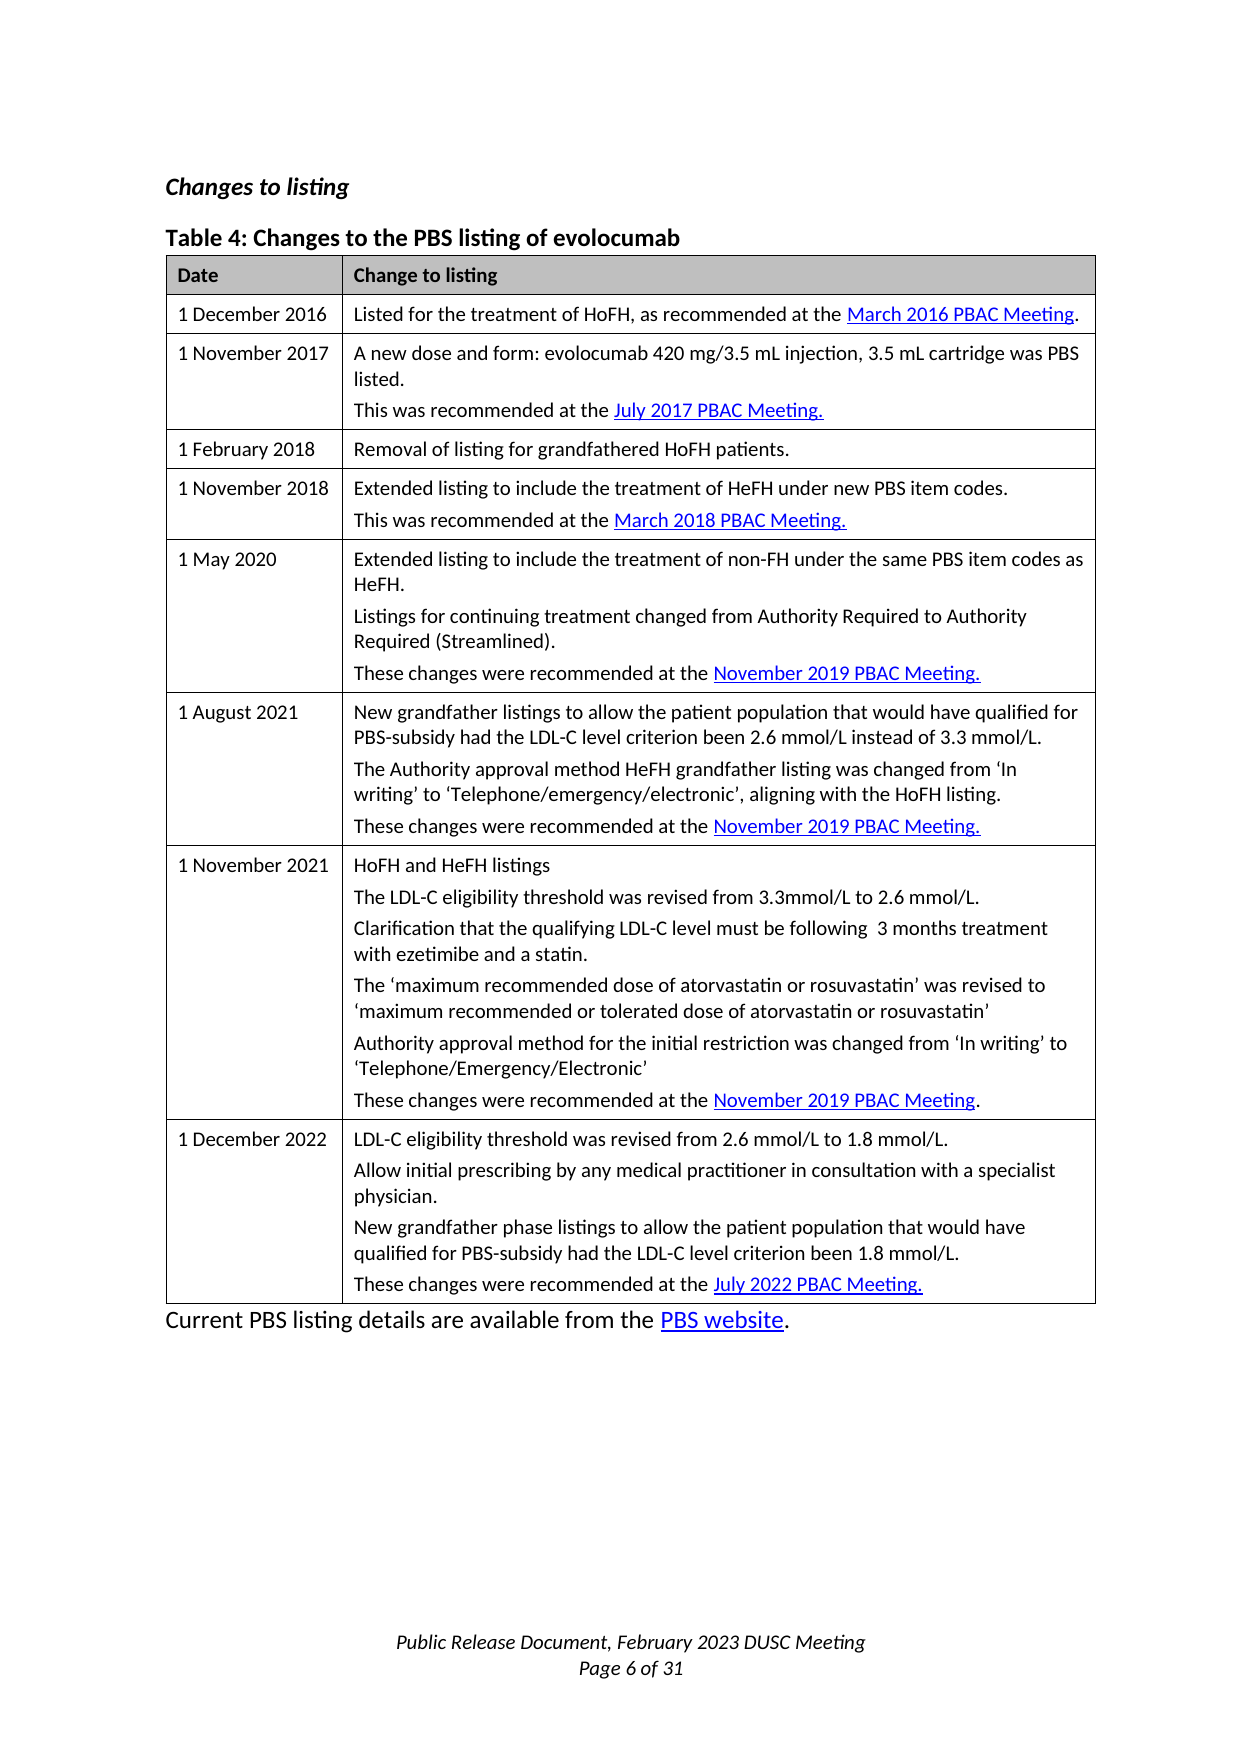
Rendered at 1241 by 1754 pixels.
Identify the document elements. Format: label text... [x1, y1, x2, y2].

title Table 4: Changes to the PBS listing of evolocumab [165, 223, 1098, 253]
table_cell 1 November 2021 [167, 846, 342, 1118]
text Current PBS listing details are available from the PBS website. [165, 1304, 1098, 1335]
table_cell HoFH and HeFH listings The LDL-C eligibility threshold was revised from 3.3mmol/L to 2.6 mmol/L. Clarification that the qualifying LDL-C level must be following 3 months treatment with ezetimibe and a statin. The ‘maximum recommended dose of atorvastatin or rosuvastatin’ was revised to ‘maximum recommended or tolerated dose of atorvastatin or rosuvastatin’ Authority approval method for the initial restriction was changed from ‘In writing’ to ‘Telephone/Emergency/Electronic’ These changes were recommended at the November 2019 PBAC Meeting. [343, 846, 1095, 1118]
table_cell LDL-C eligibility threshold was revised from 2.6 mmol/L to 1.8 mmol/L. Allow initial prescribing by any medical practitioner in consultation with a specialist physician. New grandfather phase listings to allow the patient population that would have qualified for PBS-subsidy had the LDL-C level criterion been 1.8 mmol/L. These changes were recommended at the July 2022 PBAC Meeting. [343, 1120, 1095, 1303]
table_cell 1 August 2021 [167, 693, 342, 845]
subtitle Changes to listing [165, 171, 1098, 202]
table_cell 1 February 2018 [167, 430, 342, 468]
table_cell Listed for the treatment of HoFH, as recommended at the March 2016 PBAC Meeting. [343, 295, 1095, 333]
table_cell Extended listing to include the treatment of HeFH under new PBS item codes. This was recommended at the March 2018 PBAC Meeting. [343, 469, 1095, 539]
table_cell 1 May 2020 [167, 540, 342, 692]
table_header Change to listing [343, 256, 1095, 294]
table_cell 1 December 2016 [167, 295, 342, 333]
table_cell Removal of listing for grandfathered HoFH patients. [343, 430, 1095, 468]
table_cell 1 November 2018 [167, 469, 342, 539]
table_cell Extended listing to include the treatment of non-FH under the same PBS item codes as HeFH. Listings for continuing treatment changed from Authority Required to Authority Required (Streamlined). These changes were recommended at the November 2019 PBAC Meeting. [343, 540, 1095, 692]
table_header Date [167, 256, 342, 294]
table_cell A new dose and form: evolocumab 420 mg/3.5 mL injection, 3.5 mL cartridge was PBS listed. This was recommended at the July 2017 PBAC Meeting. [343, 334, 1095, 429]
table_cell New grandfather listings to allow the patient population that would have qualified for PBS-subsidy had the LDL-C level criterion been 2.6 mmol/L instead of 3.3 mmol/L. The Authority approval method HeFH grandfather listing was changed from ‘In writing’ to ‘Telephone/emergency/electronic’, aligning with the HoFH listing. These changes were recommended at the November 2019 PBAC Meeting. [343, 693, 1095, 845]
table_cell 1 November 2017 [167, 334, 342, 429]
table_cell 1 December 2022 [167, 1120, 342, 1303]
